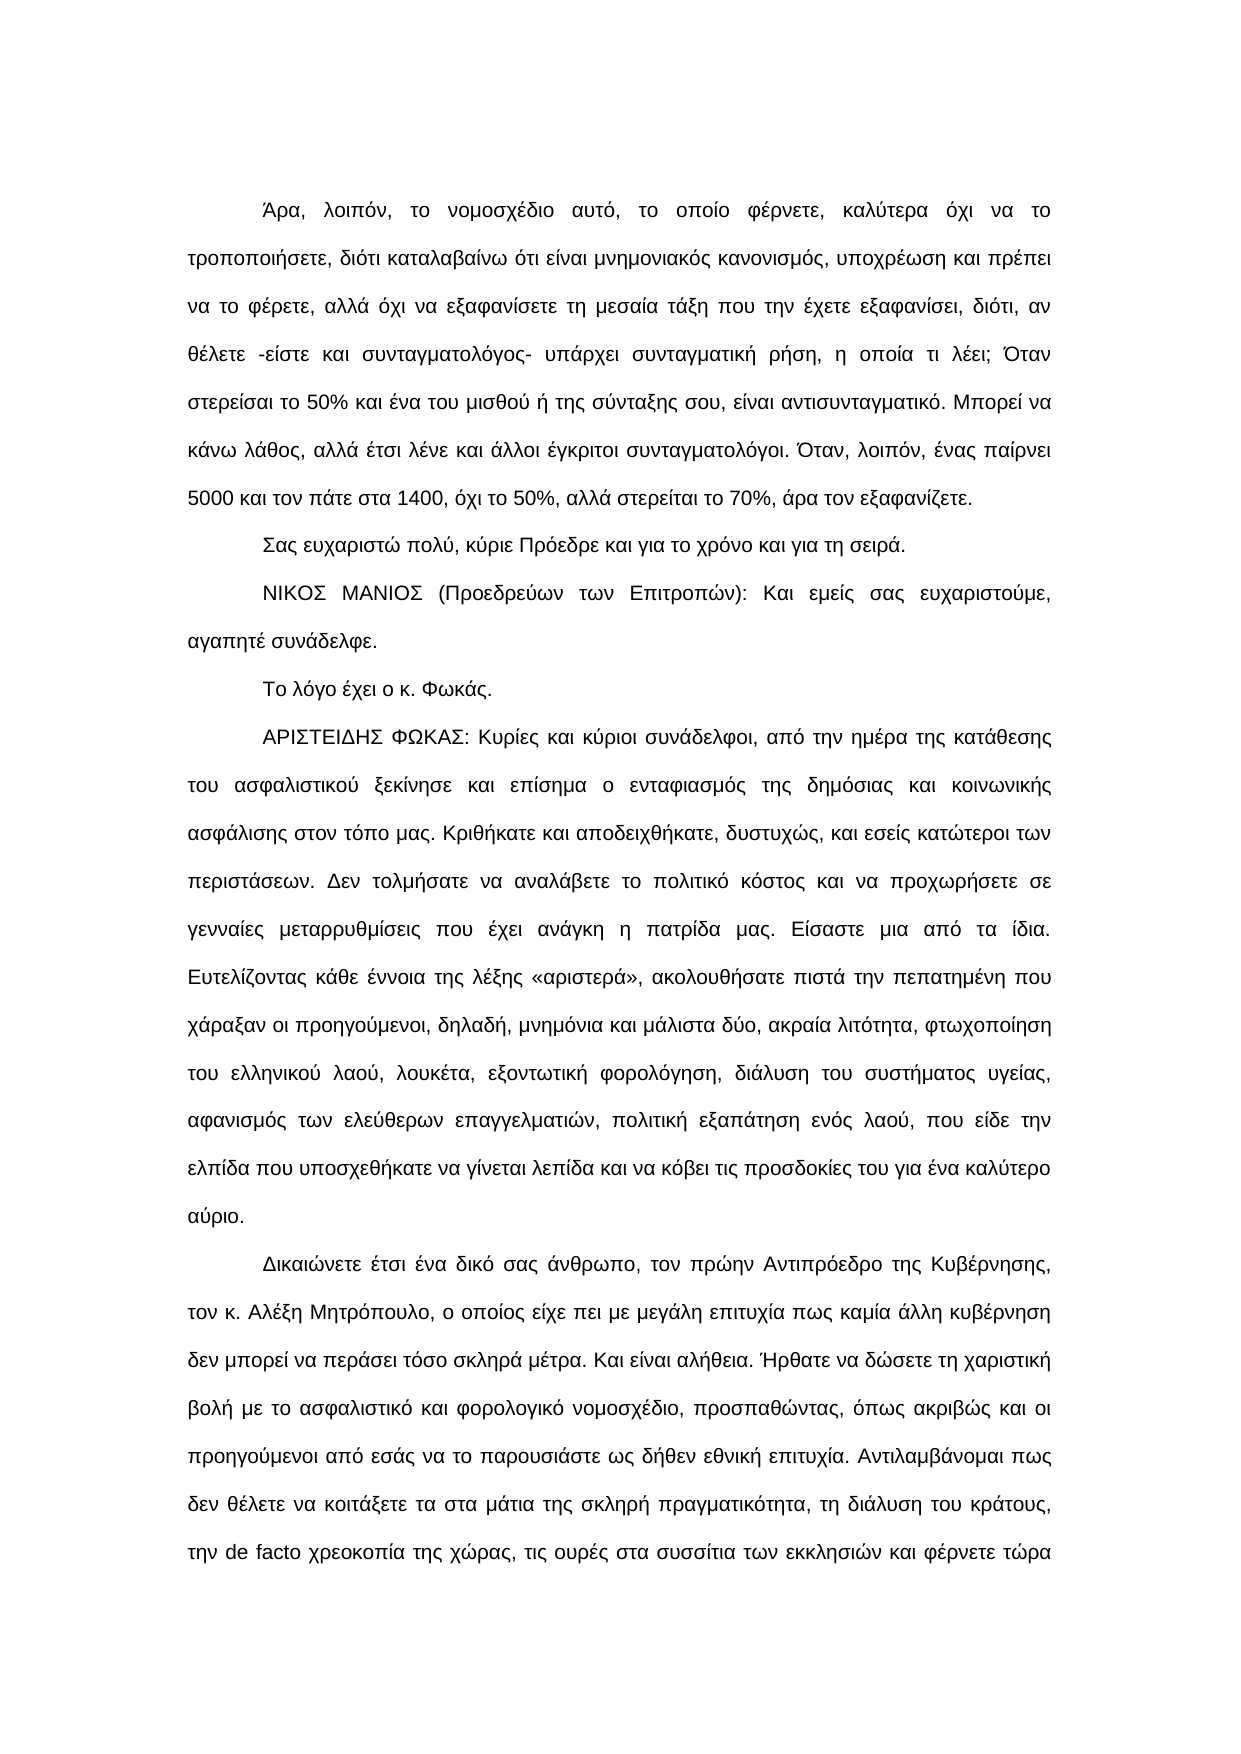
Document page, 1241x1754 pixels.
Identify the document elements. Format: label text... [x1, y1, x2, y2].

text ΑΡΙΣΤΕΙΔΗΣ ΦΩΚΑΣ: Κυρίες και κύριοι συνάδελφοι, από την ημέρα της κατάθεσης του ασφαλιστικού ξεκίνησε και επίσημα ο ενταφιασμός της δημόσιας και κοινωνικής ασφάλισης στον τόπο μας. Κριθήκατε και αποδειχθήκατε, δυστυχώς, και εσείς κατώτεροι των περιστάσεων. Δεν τολμήσατε να αναλάβετε το πολιτικό κόστος και να προχωρήσετε σε γενναίες μεταρρυθμίσεις που έχει ανάγκη η πατρίδα μας. Είσαστε μια από τα ίδια. Ευτελίζοντας κάθε έννοια της λέξης «αριστερά», ακολουθήσατε πιστά την πεπατημένη που χάραξαν οι προηγούμενοι, δηλαδή, μνημόνια και μάλιστα δύο, ακραία λιτότητα, φτωχοποίηση του ελληνικού λαού, λουκέτα, εξοντωτική φορολόγηση, διάλυση του συστήματος υγείας, αφανισμός των ελεύθερων επαγγελματιών, πολιτική εξαπάτηση ενός λαού, που είδε την ελπίδα που υποσχεθήκατε να γίνεται λεπίδα και να κόβει τις προσδοκίες του για ένα καλύτερο αύριο. [187, 725, 1053, 1228]
text Σας ευχαριστώ πολύ, κύριε Πρόεδρε και για το χρόνο και για τη σειρά. [187, 533, 1053, 557]
text Άρα, λοιπόν, το νομοσχέδιο αυτό, το οποίο φέρνετε, καλύτερα όχι να το τροποποιήσετε, διότι καταλαβαίνω ότι είναι μνημονιακός κανονισμός, υποχρέωση και πρέπει να το φέρετε, αλλά όχι να εξαφανίσετε τη μεσαία τάξη που την έχετε εξαφανίσει, διότι, αν θέλετε -είστε και συνταγματολόγος- υπάρχει συνταγματική ρήση, η οποία τι λέει; Όταν στερείσαι το 50% και ένα του μισθού ή της σύνταξης σου, είναι αντισυνταγματικό. Μπορεί να κάνω λάθος, αλλά έτσι λένε και άλλοι έγκριτοι συνταγματολόγοι. Όταν, λοιπόν, ένας παίρνει 5000 και τον πάτε στα 1400, όχι το 50%, αλλά στερείται το 70%, άρα τον εξαφανίζετε. [187, 198, 1053, 509]
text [187, 1252, 1053, 1563]
text Το λόγο έχει ο κ. Φωκάς. [187, 677, 1053, 701]
text ΝΙΚΟΣ ΜΑΝΙΟΣ (Προεδρεύων των Επιτροπών): Και εμείς σας ευχαριστούμε, αγαπητέ συνάδελφε. [187, 581, 1053, 653]
